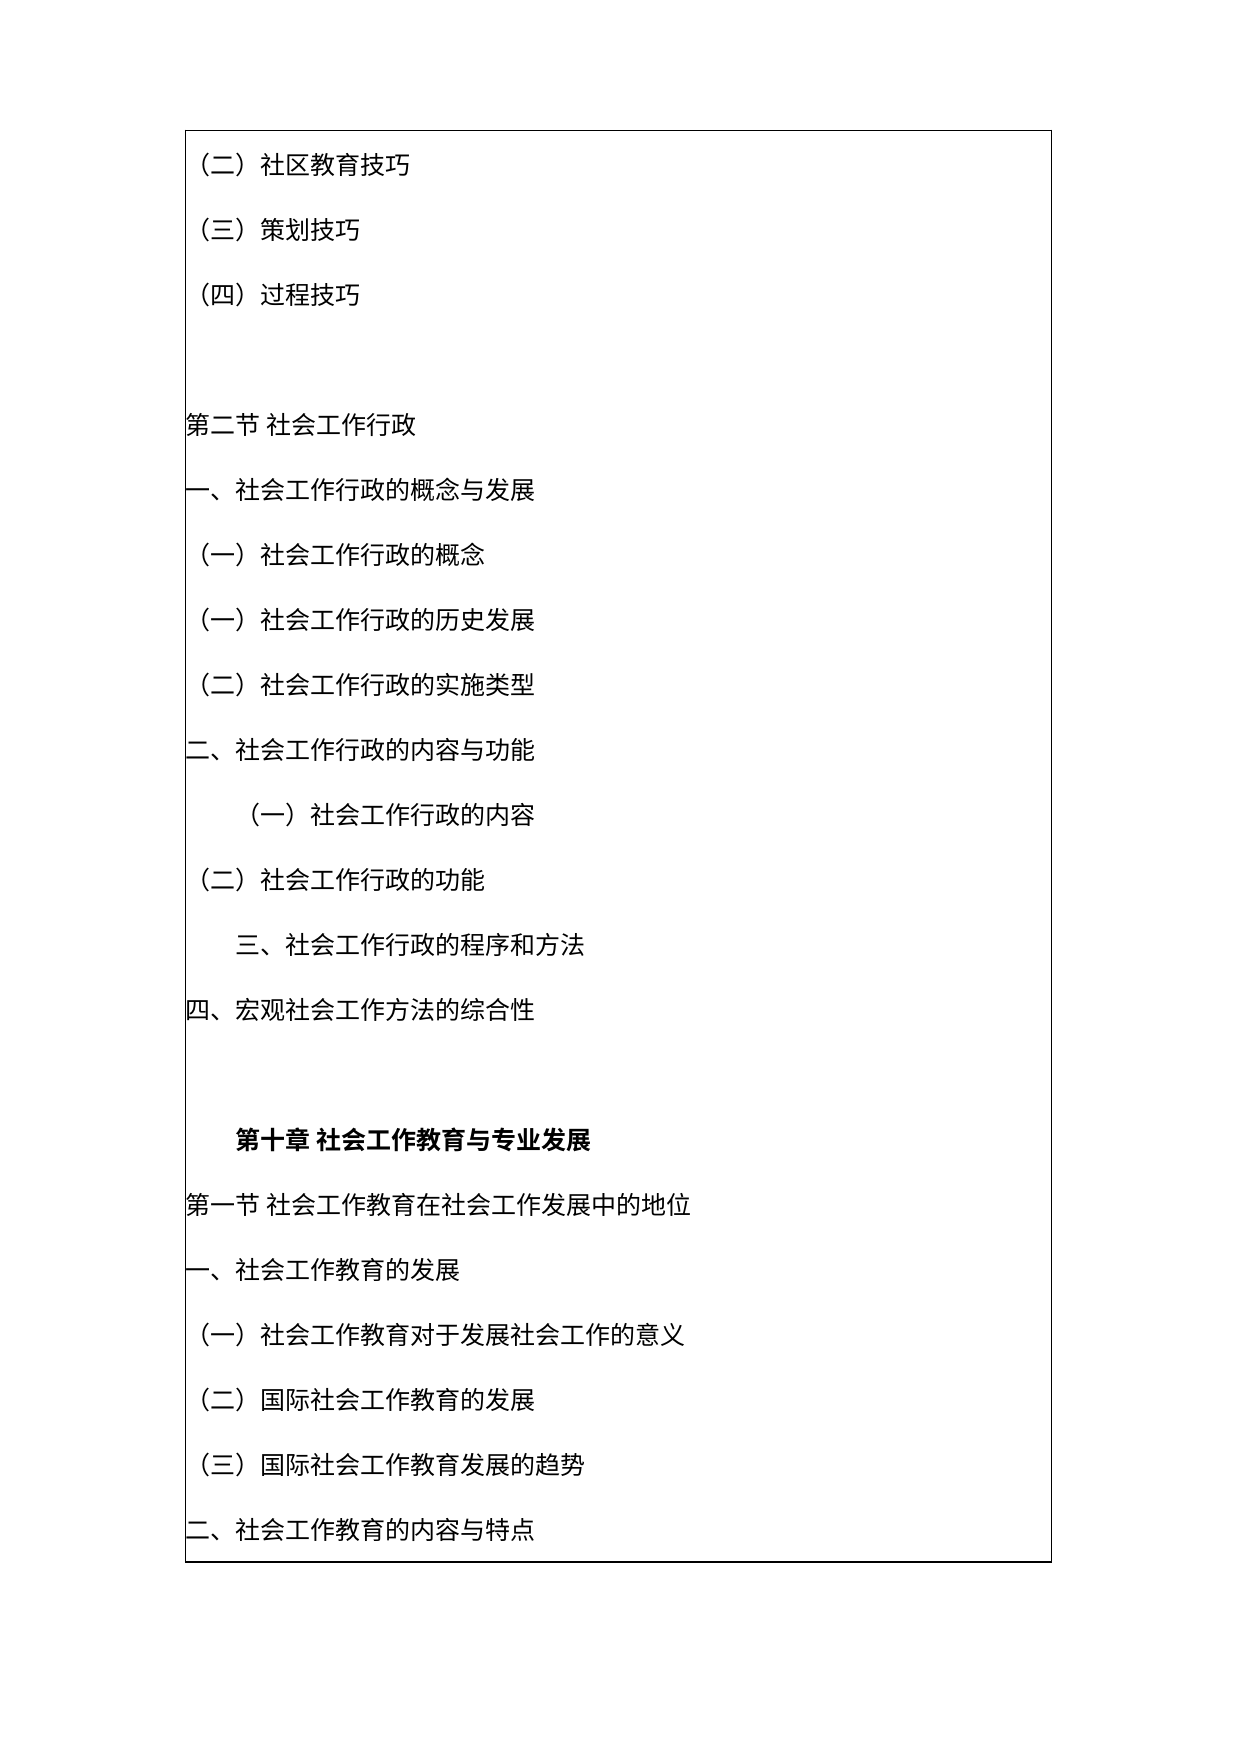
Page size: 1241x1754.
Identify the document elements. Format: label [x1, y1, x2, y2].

table_header [186, 131, 1051, 1561]
